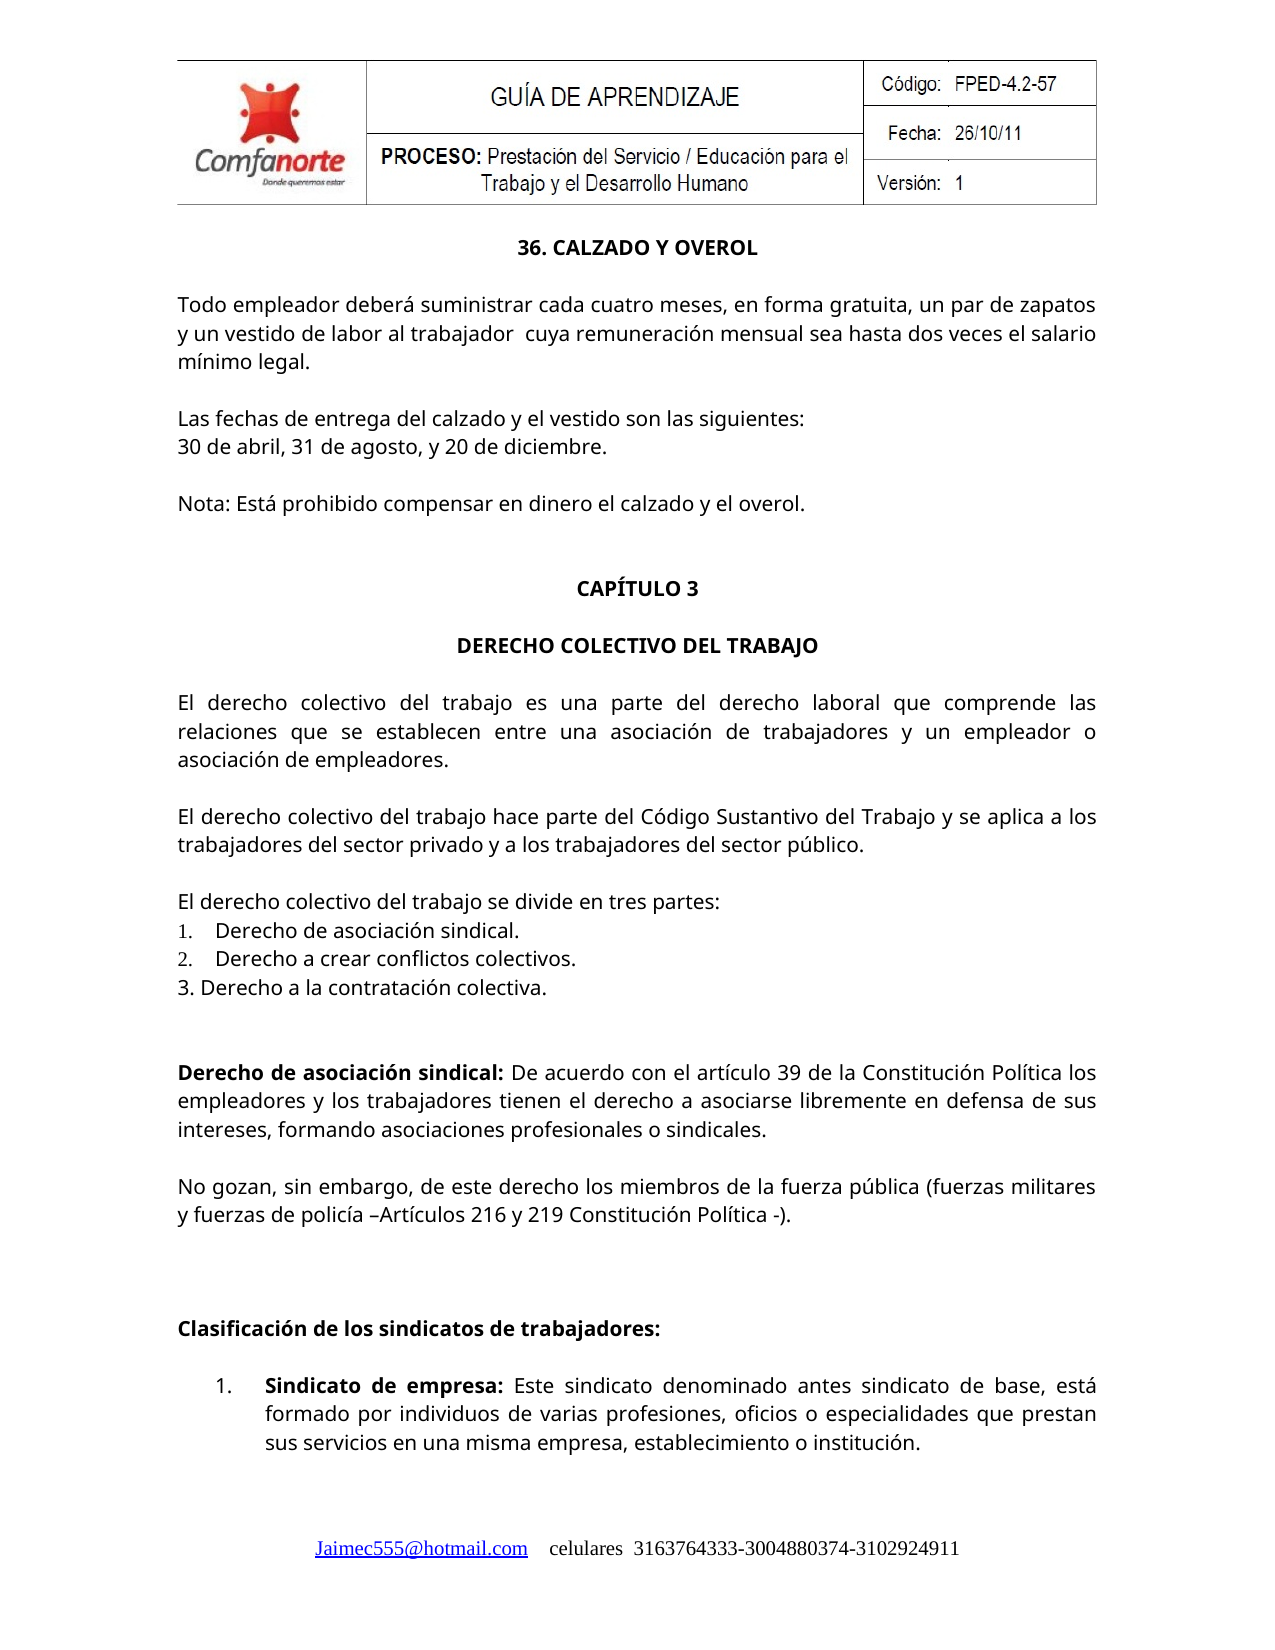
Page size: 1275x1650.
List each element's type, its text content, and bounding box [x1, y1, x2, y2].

text 36. CALZADO Y OVEROL [177, 233, 1098, 262]
text No gozan, sin embargo, de este derecho los miembros de la fuerza pública (fuerzas militares y fuerzas de policía –Artículos 216 y 219 Constitución Política -). [177, 1172, 1098, 1229]
list Derecho a crear conflictos colectivos. [177, 944, 1098, 973]
picture [177, 59, 1097, 205]
text El derecho colectivo del trabajo hace parte del Código Sustantivo del Trabajo y se aplica a los trabajadores del sector privado y a los trabajadores del sector público. [177, 802, 1098, 859]
text Las fechas de entrega del calzado y el vestido son las siguientes: [177, 404, 1098, 432]
list Sindicato de empresa: Este sindicato denominado antes sindicato de base, está formado por individuos de varias profesiones, oficios o especialidades que prestan sus servicios en una misma empresa, establecimiento o institución. [215, 1371, 1098, 1456]
text El derecho colectivo del trabajo se divide en tres partes: [177, 887, 1098, 916]
text Todo empleador deberá suministrar cada cuatro meses, en forma gratuita, un par de zapatos y un vestido de labor al trabajador cuya remuneración mensual sea hasta dos veces el salario mínimo legal. [177, 290, 1098, 376]
text Derecho de asociación sindical: De acuerdo con el artículo 39 de la Constitución Política los empleadores y los trabajadores tienen el derecho a asociarse libremente en defensa de sus intereses, formando asociaciones profesionales o sindicales. [177, 1058, 1098, 1143]
text 3. Derecho a la contratación colectiva. [177, 973, 1098, 1001]
text 30 de abril, 31 de agosto, y 20 de diciembre. [177, 432, 1098, 461]
text DERECHO COLECTIVO DEL TRABAJO [177, 631, 1098, 660]
text Nota: Está prohibido compensar en dinero el calzado y el overol. [177, 489, 1098, 518]
text CAPÍTULO 3 [177, 574, 1098, 603]
list Derecho de asociación sindical. [177, 916, 1098, 944]
text El derecho colectivo del trabajo es una parte del derecho laboral que comprende las relaciones que se establecen entre una asociación de trabajadores y un empleador o asociación de empleadores. [177, 688, 1098, 774]
text Clasificación de los sindicatos de trabajadores: [177, 1314, 1098, 1342]
